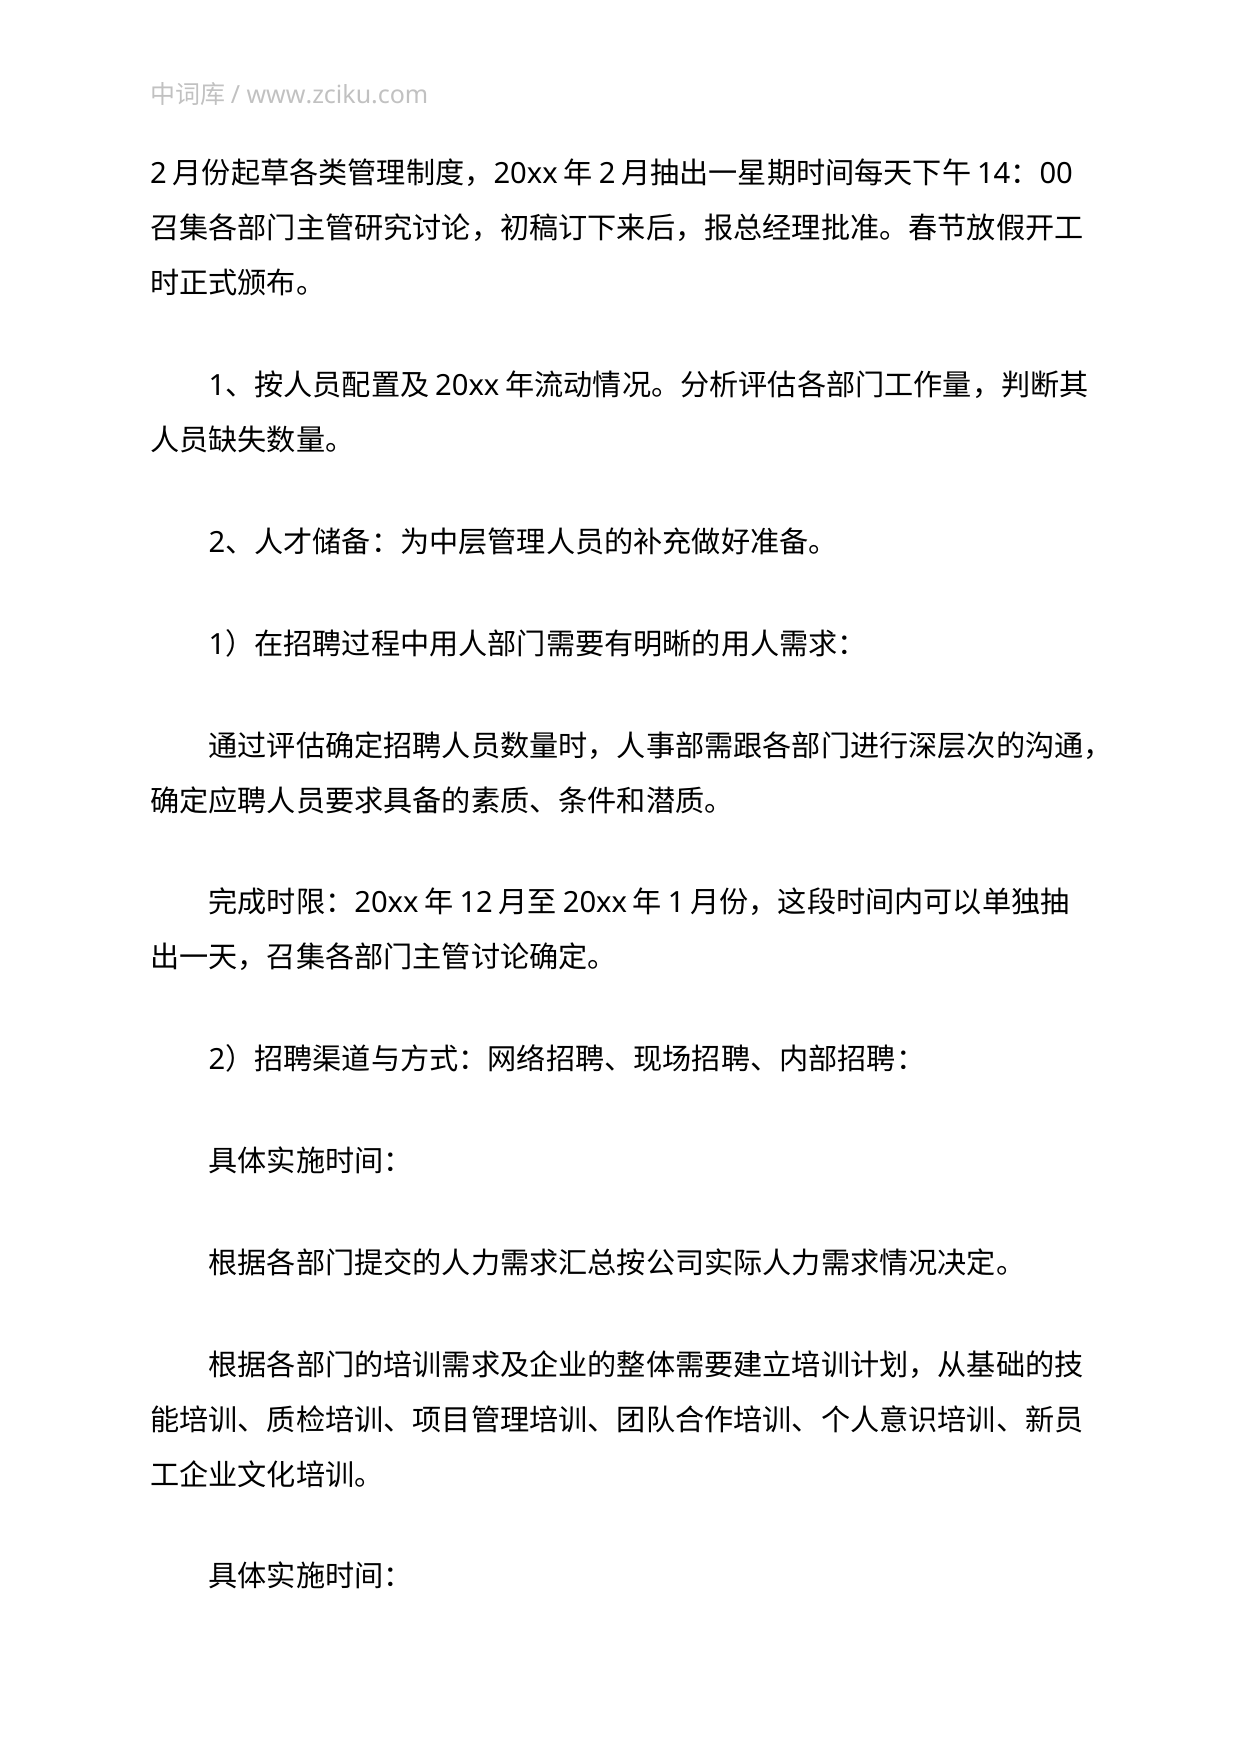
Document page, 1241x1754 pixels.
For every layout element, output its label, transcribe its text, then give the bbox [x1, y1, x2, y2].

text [150, 150, 1090, 302]
text 2、人才储备：为中层管理人员的补充做好准备。 [150, 518, 1090, 561]
text 具体实施时间： [150, 1138, 1090, 1180]
text 完成时限：20xx年12月至20xx年1月份，这段时间内可以单独抽出一天，召集各部门主管讨论确定。 [150, 879, 1090, 976]
text 2）招聘渠道与方式：网络招聘、现场招聘、内部招聘： [150, 1036, 1090, 1078]
text 1、按人员配置及20xx年流动情况。分析评估各部门工作量，判断其人员缺失数量。 [150, 362, 1090, 459]
text 通过评估确定招聘人员数量时，人事部需跟各部门进行深层次的沟通，确定应聘人员要求具备的素质、条件和潜质。 [150, 722, 1090, 819]
text 根据各部门的培训需求及企业的整体需要建立培训计划，从基础的技能培训、质检培训、项目管理培训、团队合作培训、个人意识培训、新员工企业文化培训。 [150, 1341, 1090, 1493]
text 具体实施时间： [150, 1553, 1090, 1595]
text 1）在招聘过程中用人部门需要有明晰的用人需求： [150, 620, 1090, 663]
text 根据各部门提交的人力需求汇总按公司实际人力需求情况决定。 [150, 1239, 1090, 1282]
